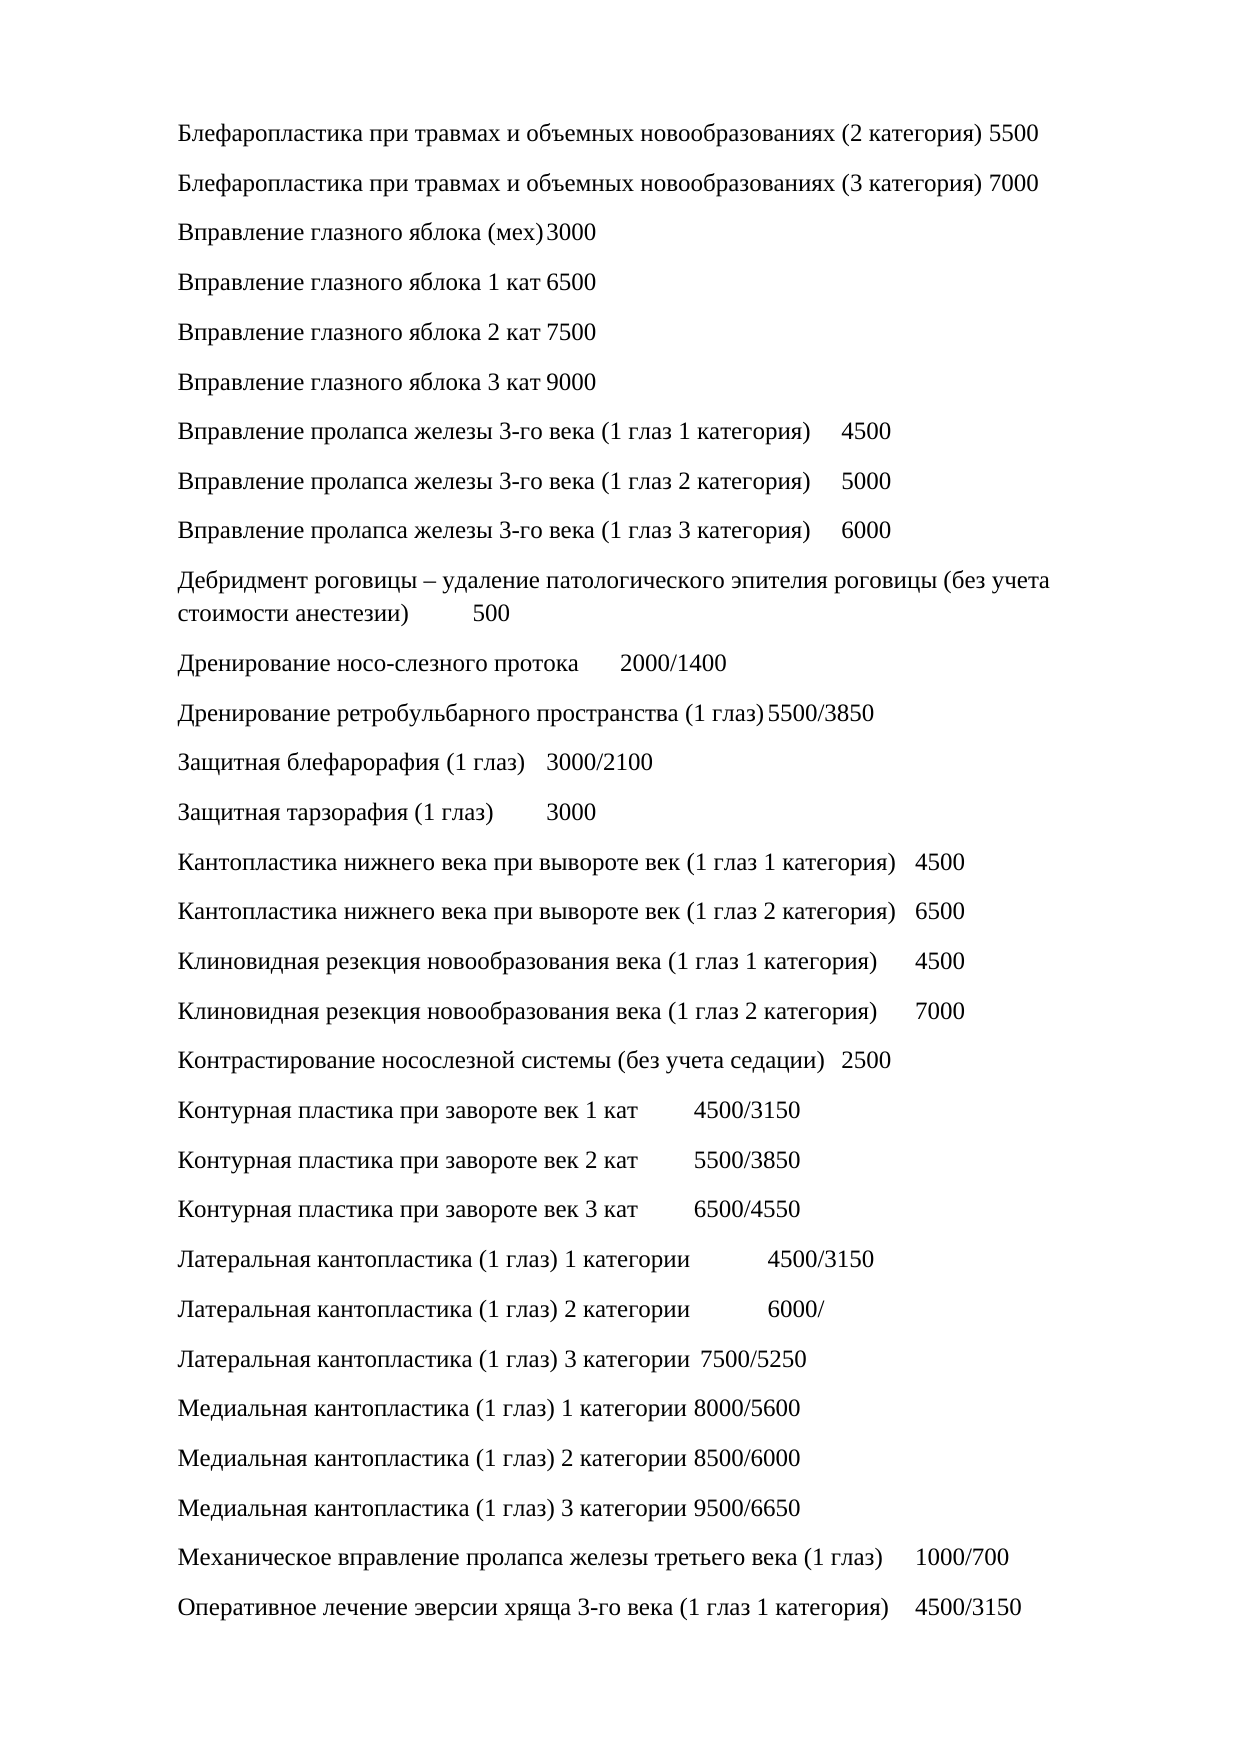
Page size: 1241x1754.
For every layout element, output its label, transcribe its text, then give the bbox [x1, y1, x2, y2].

text Медиальная кантопластика (1 глаз) 1 категории 8000/5600 [177, 1393, 1152, 1422]
text Контурная пластика при завороте век 2 кат 5500/3850 [177, 1145, 1152, 1174]
text Контурная пластика при завороте век 3 кат 6500/4550 [177, 1194, 1152, 1223]
text Вправление глазного яблока 3 кат 9000 [177, 367, 1152, 395]
text Блефаропластика при травмах и объемных новообразованиях (3 категория) 7000 [177, 168, 1152, 197]
text Медиальная кантопластика (1 глаз) 3 категории 9500/6650 [177, 1493, 1152, 1521]
text Кантопластика нижнего века при вывороте век (1 глаз 2 категория) 6500 [177, 896, 1152, 925]
text Вправление пролапса железы 3-го века (1 глаз 2 категория) 5000 [177, 466, 1152, 495]
text Латеральная кантопластика (1 глаз) 2 категории 6000/ [177, 1294, 1152, 1323]
text Контурная пластика при завороте век 1 кат 4500/3150 [177, 1095, 1152, 1124]
text Дренирование ретробульбарного пространства (1 глаз) 5500/3850 [177, 698, 1152, 726]
text Дебридмент роговицы – удаление патологического эпителия роговицы (без учета стоимости анестезии) 500 [177, 565, 1152, 627]
text Контрастирование носослезной системы (без учета седации) 2500 [177, 1046, 1152, 1074]
text Защитная блефарорафия (1 глаз) 3000/2100 [177, 747, 1152, 776]
text Защитная тарзорафия (1 глаз) 3000 [177, 797, 1152, 826]
text Вправление пролапса железы 3-го века (1 глаз 3 категория) 6000 [177, 516, 1152, 544]
text Латеральная кантопластика (1 глаз) 1 категории 4500/3150 [177, 1244, 1152, 1273]
text Вправление глазного яблока (мех) 3000 [177, 217, 1152, 246]
text Вправление глазного яблока 2 кат 7500 [177, 317, 1152, 346]
text Латеральная кантопластика (1 глаз) 3 категории 7500/5250 [177, 1344, 1152, 1372]
text Механическое вправление пролапса железы третьего века (1 глаз) 1000/700 [177, 1542, 1152, 1571]
text Кантопластика нижнего века при вывороте век (1 глаз 1 категория) 4500 [177, 847, 1152, 876]
text Оперативное лечение эверсии хряща 3-го века (1 глаз 1 категория) 4500/3150 [177, 1592, 1152, 1621]
text Вправление пролапса железы 3-го века (1 глаз 1 категория) 4500 [177, 416, 1152, 445]
text Медиальная кантопластика (1 глаз) 2 категории 8500/6000 [177, 1443, 1152, 1472]
text Клиновидная резекция новообразования века (1 глаз 2 категория) 7000 [177, 996, 1152, 1024]
text Дренирование носо-слезного протока 2000/1400 [177, 648, 1152, 677]
text Блефаропластика при травмах и объемных новообразованиях (2 категория) 5500 [177, 118, 1152, 147]
text Клиновидная резекция новообразования века (1 глаз 1 категория) 4500 [177, 946, 1152, 975]
text Вправление глазного яблока 1 кат 6500 [177, 267, 1152, 296]
